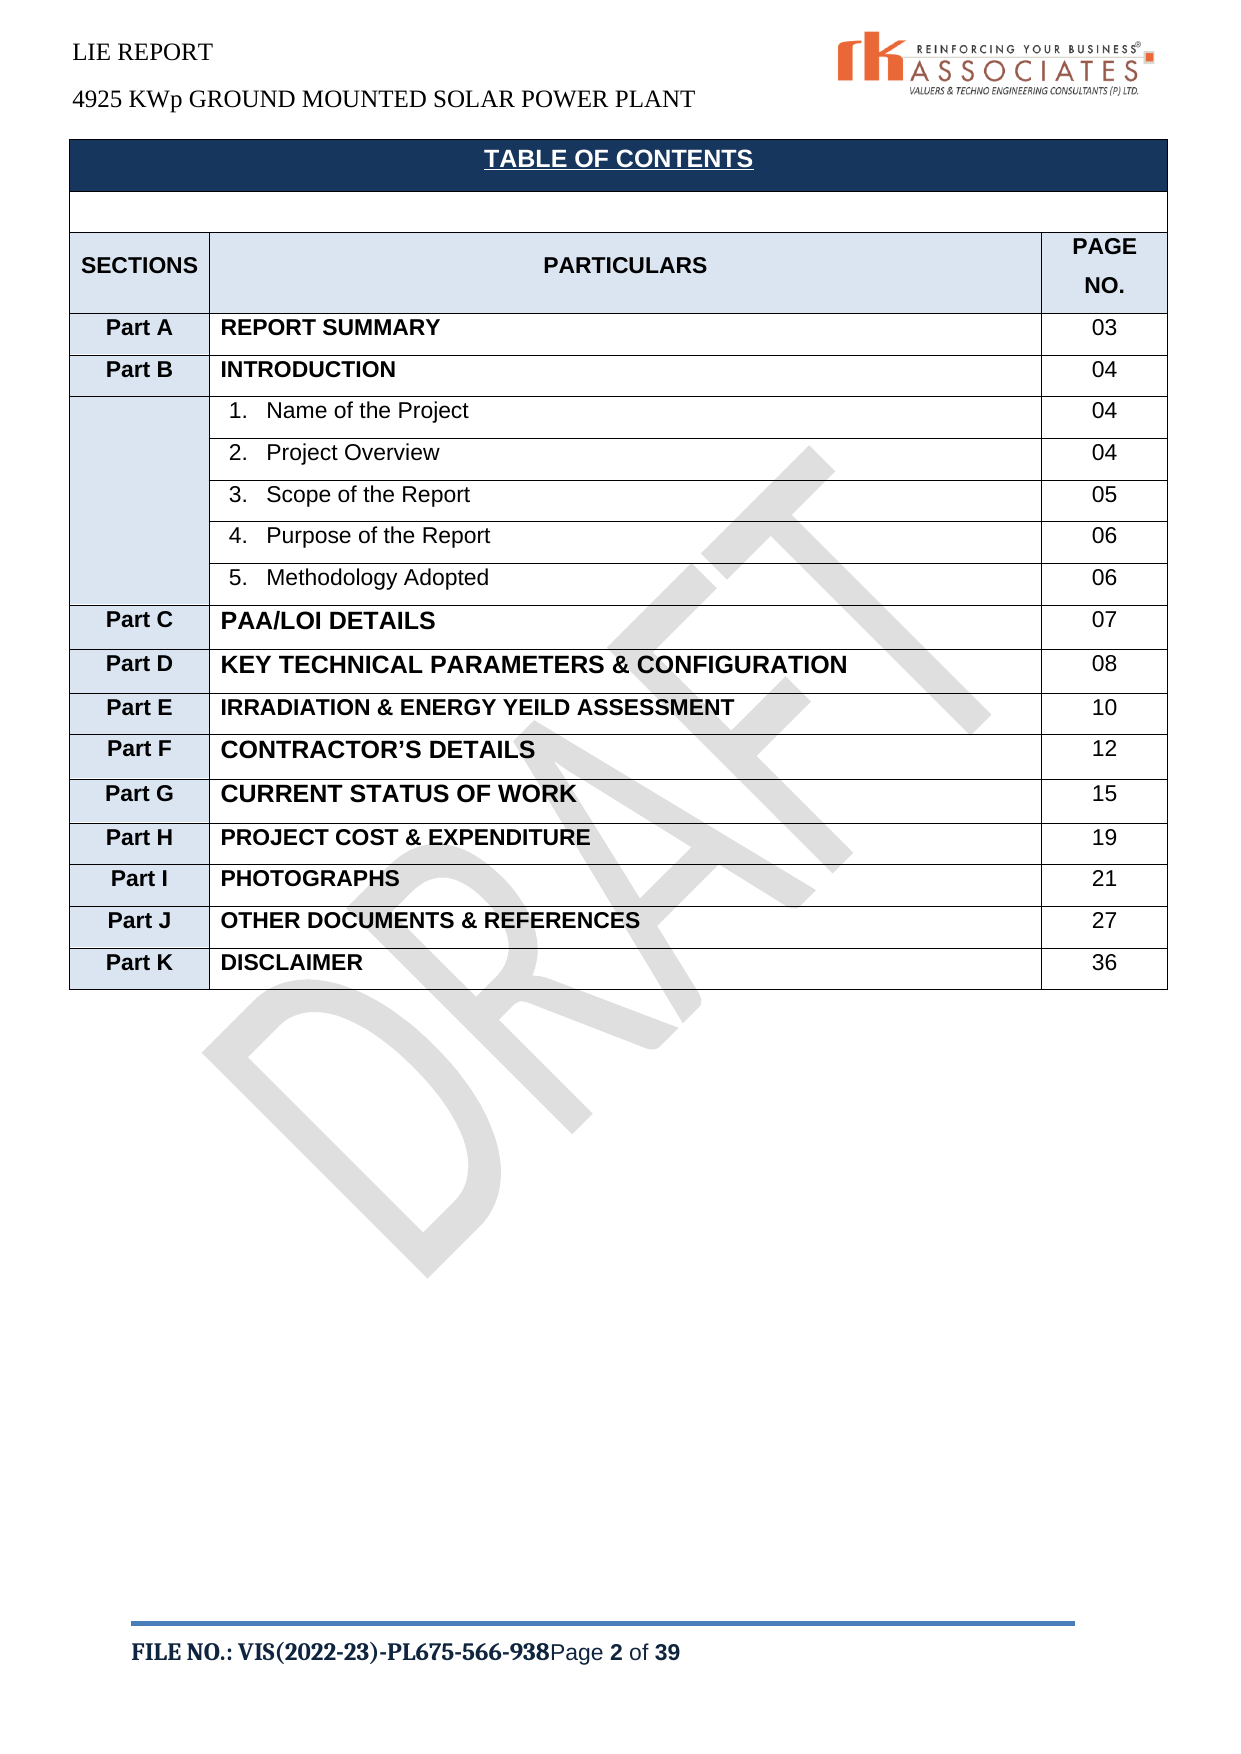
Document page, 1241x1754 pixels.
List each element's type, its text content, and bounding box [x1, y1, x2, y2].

table_cell Part D [70, 650, 209, 693]
table_cell 07 [1042, 606, 1167, 649]
table_cell KEY TECHNICAL PARAMETERS & CONFIGURATION [210, 650, 1041, 693]
table_cell Project Overview [210, 439, 1041, 479]
table_cell 06 [1042, 564, 1167, 604]
table_header TABLE OF CONTENTS [70, 140, 1167, 191]
table_cell REPORT SUMMARY [210, 314, 1041, 354]
table_cell Part B [70, 356, 209, 396]
table_cell Part C [70, 606, 209, 649]
table_cell Part E [70, 694, 209, 734]
table_cell Part F [70, 735, 209, 778]
table_cell IRRADIATION & ENERGY YEILD ASSESSMENT [210, 694, 1041, 734]
table_cell Name of the Project [210, 397, 1041, 438]
table_cell Purpose of the Report [210, 522, 1041, 563]
table_cell 10 [1042, 694, 1167, 734]
table_cell 36 [1042, 949, 1167, 989]
table_cell 03 [1042, 314, 1167, 354]
table_cell OTHER DOCUMENTS & REFERENCES [210, 907, 1041, 947]
table_cell 05 [1042, 481, 1167, 521]
table_cell 08 [1042, 650, 1167, 693]
table_cell Scope of the Report [210, 481, 1041, 521]
table_cell [70, 397, 209, 604]
table_cell PAGE NO. [1042, 233, 1167, 313]
table_cell PARTICULARS [210, 233, 1041, 313]
table_cell 04 [1042, 356, 1167, 396]
table_cell INTRODUCTION [210, 356, 1041, 396]
table_cell CURRENT STATUS OF WORK [210, 780, 1041, 822]
table_cell 12 [1042, 735, 1167, 778]
table_cell 06 [1042, 522, 1167, 563]
table_cell [70, 192, 1167, 232]
table_cell Part H [70, 824, 209, 864]
table_cell 21 [1042, 865, 1167, 906]
table_cell 27 [1042, 907, 1167, 947]
table_cell Part J [70, 907, 209, 947]
table_cell 04 [1042, 439, 1167, 479]
table_cell Methodology Adopted [210, 564, 1041, 604]
table_cell 15 [1042, 780, 1167, 822]
table_cell Part A [70, 314, 209, 354]
table_cell Part I [70, 865, 209, 906]
table_cell PHOTOGRAPHS [210, 865, 1041, 906]
table_cell Part K [70, 949, 209, 989]
table_cell PAA/LOI DETAILS [210, 606, 1041, 649]
table_cell SECTIONS [70, 233, 209, 313]
table_cell 04 [1042, 397, 1167, 438]
picture [837, 28, 1155, 97]
table_cell PROJECT COST & EXPENDITURE [210, 824, 1041, 864]
table_cell CONTRACTOR’S DETAILS [210, 735, 1041, 778]
table_cell 19 [1042, 824, 1167, 864]
table_cell Part G [70, 780, 209, 822]
table_cell DISCLAIMER [210, 949, 1041, 989]
